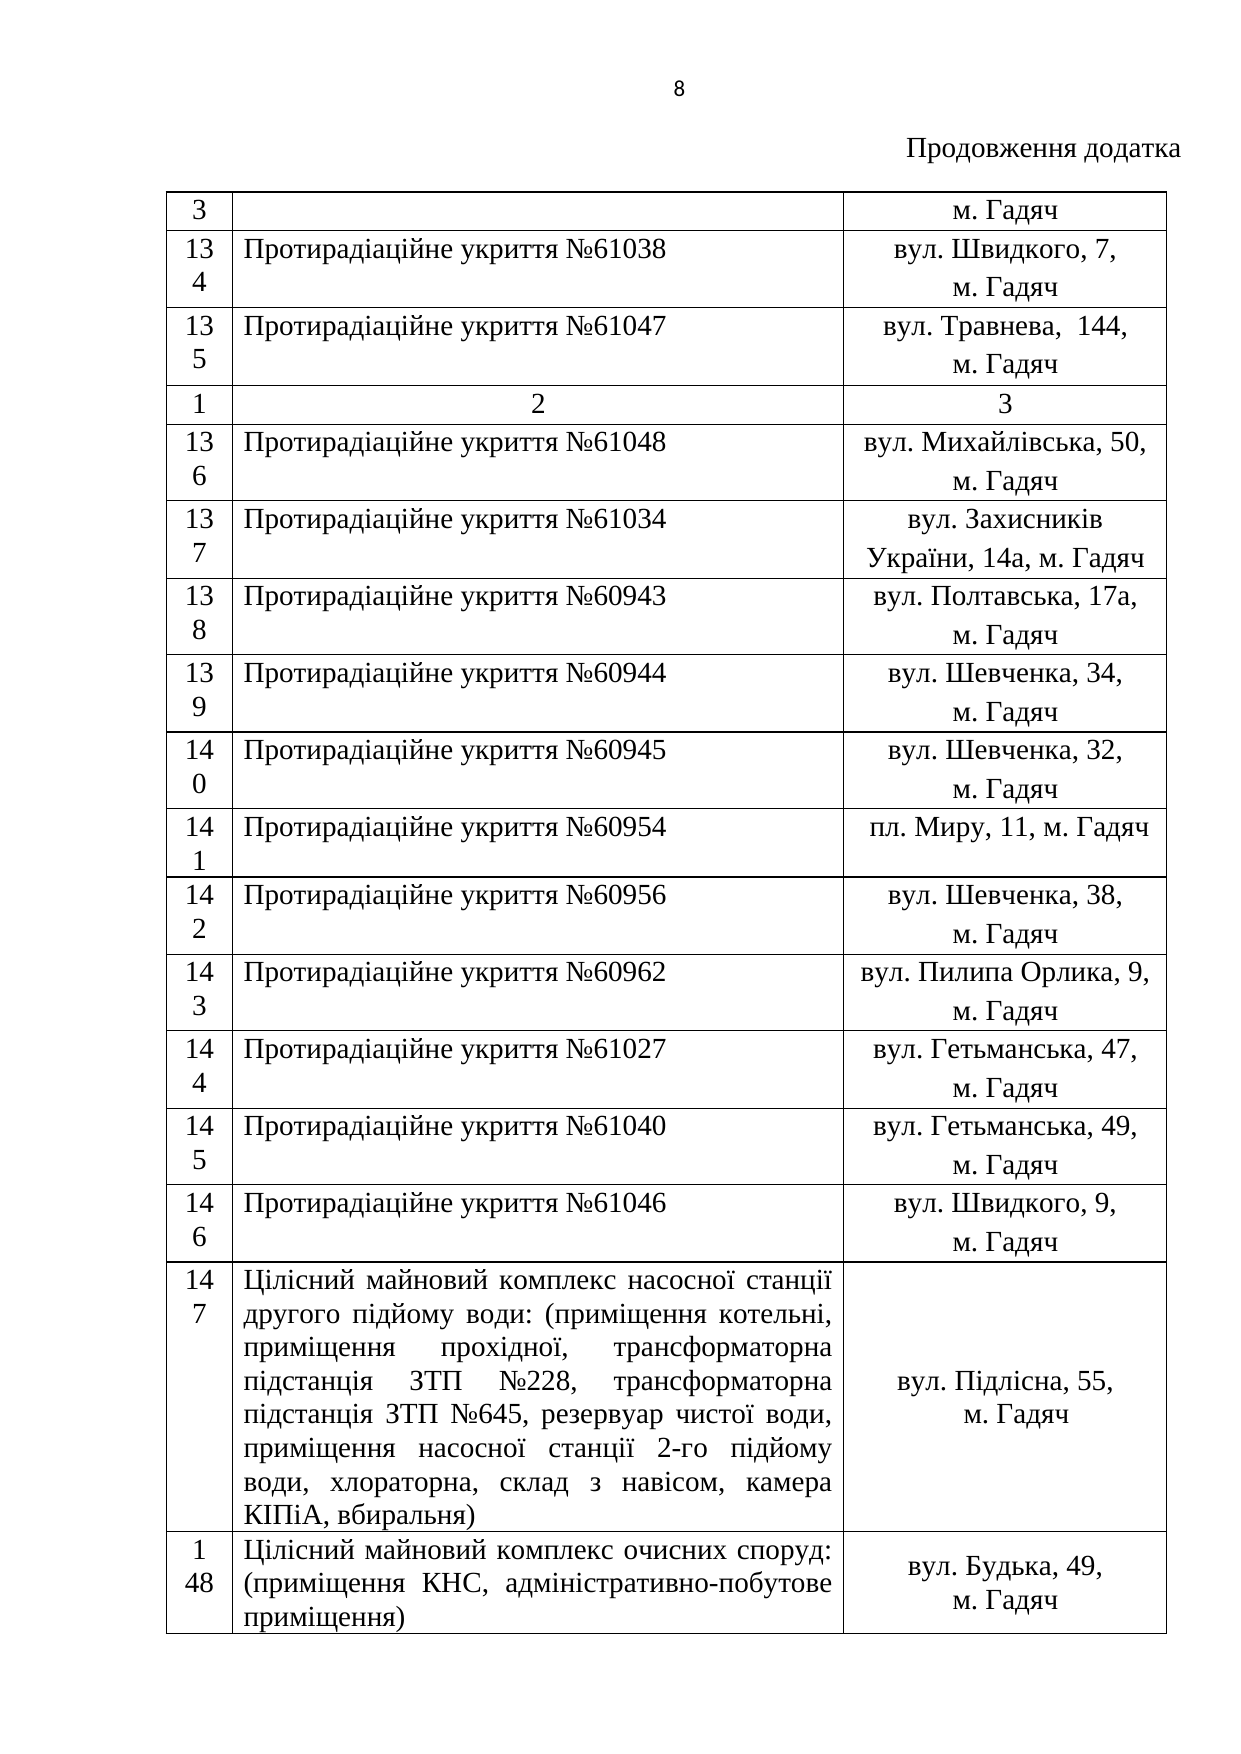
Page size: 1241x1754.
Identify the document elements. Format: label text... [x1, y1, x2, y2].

table_cell вул. Гетьманська, 49, м. Гадяч [844, 1109, 1166, 1184]
table_cell вул. Швидкого, 7, м. Гадяч [844, 231, 1166, 307]
table_cell вул. Михайлівська, 50, м. Гадяч [844, 425, 1166, 500]
table_cell 138 [167, 579, 232, 654]
table_cell Протирадіаційне укриття №61040 [233, 1109, 843, 1184]
table_cell Цілісний майновий комплекс очисних споруд: (приміщення КНС, адміністративно-побутове приміщення) [233, 1532, 843, 1632]
table_cell Протирадіаційне укриття №60962 [233, 955, 843, 1030]
table_cell 140 [167, 733, 232, 808]
table_cell пл. Миру, 11, м. Гадяч [844, 809, 1166, 876]
table_cell 135 [167, 308, 232, 385]
table_cell Протирадіаційне укриття №61047 [233, 308, 843, 385]
table_cell 133 [167, 193, 232, 230]
table_cell Протирадіаційне укриття №61048 [233, 425, 843, 500]
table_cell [844, 193, 1166, 230]
table_cell 143 [167, 955, 232, 1030]
table_cell Протирадіаційне укриття №61046 [233, 1185, 843, 1261]
table_cell 144 [167, 1031, 232, 1107]
table_cell вул. Травнева, 144, м. Гадяч [844, 308, 1166, 385]
table_cell Протирадіаційне укриття №61034 [233, 501, 843, 577]
table_cell вул. Шевченка, 38, м. Гадяч [844, 878, 1166, 953]
table_cell 139 [167, 655, 232, 731]
table_cell вул. Полтавська, 17а, м. Гадяч [844, 579, 1166, 654]
table_cell 2 [233, 386, 843, 423]
table_cell 146 [167, 1185, 232, 1261]
table_cell 136 [167, 425, 232, 500]
table_cell вул. Шевченка, 34, м. Гадяч [844, 655, 1166, 731]
table_cell вул. Шевченка, 32, м. Гадяч [844, 733, 1166, 808]
table_cell 134 [167, 231, 232, 307]
table_cell 3 [844, 386, 1166, 423]
table_cell 141 [167, 809, 232, 876]
table_cell Протирадіаційне укриття №61027 [233, 1031, 843, 1107]
table_cell Протирадіаційне укриття №60944 [233, 655, 843, 731]
table_cell 1 [167, 386, 232, 423]
table_cell 148 [167, 1532, 232, 1632]
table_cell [233, 193, 843, 230]
table_cell вул. Підлісна, 55, м. Гадяч [844, 1263, 1166, 1531]
table_cell Протирадіаційне укриття №60945 [233, 733, 843, 808]
table_cell 142 [167, 878, 232, 953]
table_cell Протирадіаційне укриття №60956 [233, 878, 843, 953]
table_cell Протирадіаційне укриття №60943 [233, 579, 843, 654]
table_cell 137 [167, 501, 232, 577]
table_cell 147 [167, 1263, 232, 1531]
table_cell Протирадіаційне укриття №61038 [233, 231, 843, 307]
table_cell вул. Швидкого, 9, м. Гадяч [844, 1185, 1166, 1261]
table_cell вул. Пилипа Орлика, 9, м. Гадяч [844, 955, 1166, 1030]
table_cell вул. Гетьманська, 47, м. Гадяч [844, 1031, 1166, 1107]
table_cell вул. Захисників України, 14а, м. Гадяч [844, 501, 1166, 577]
table_cell Протирадіаційне укриття №60954 [233, 809, 843, 876]
table_cell 145 [167, 1109, 232, 1184]
table_cell Цілісний майновий комплекс насосної станції другого підйому води: (приміщення котельні, приміщення прохідної, трансформаторна підстанція ЗТП №228, трансформаторна підстанція ЗТП №645, резервуар чистої води, приміщення насосної станції 2-го підйому води, хлораторна, склад з навісом, камера КІПіА, вбиральня) [233, 1263, 843, 1531]
table_cell вул. Будька, 49, м. Гадяч [844, 1532, 1166, 1632]
